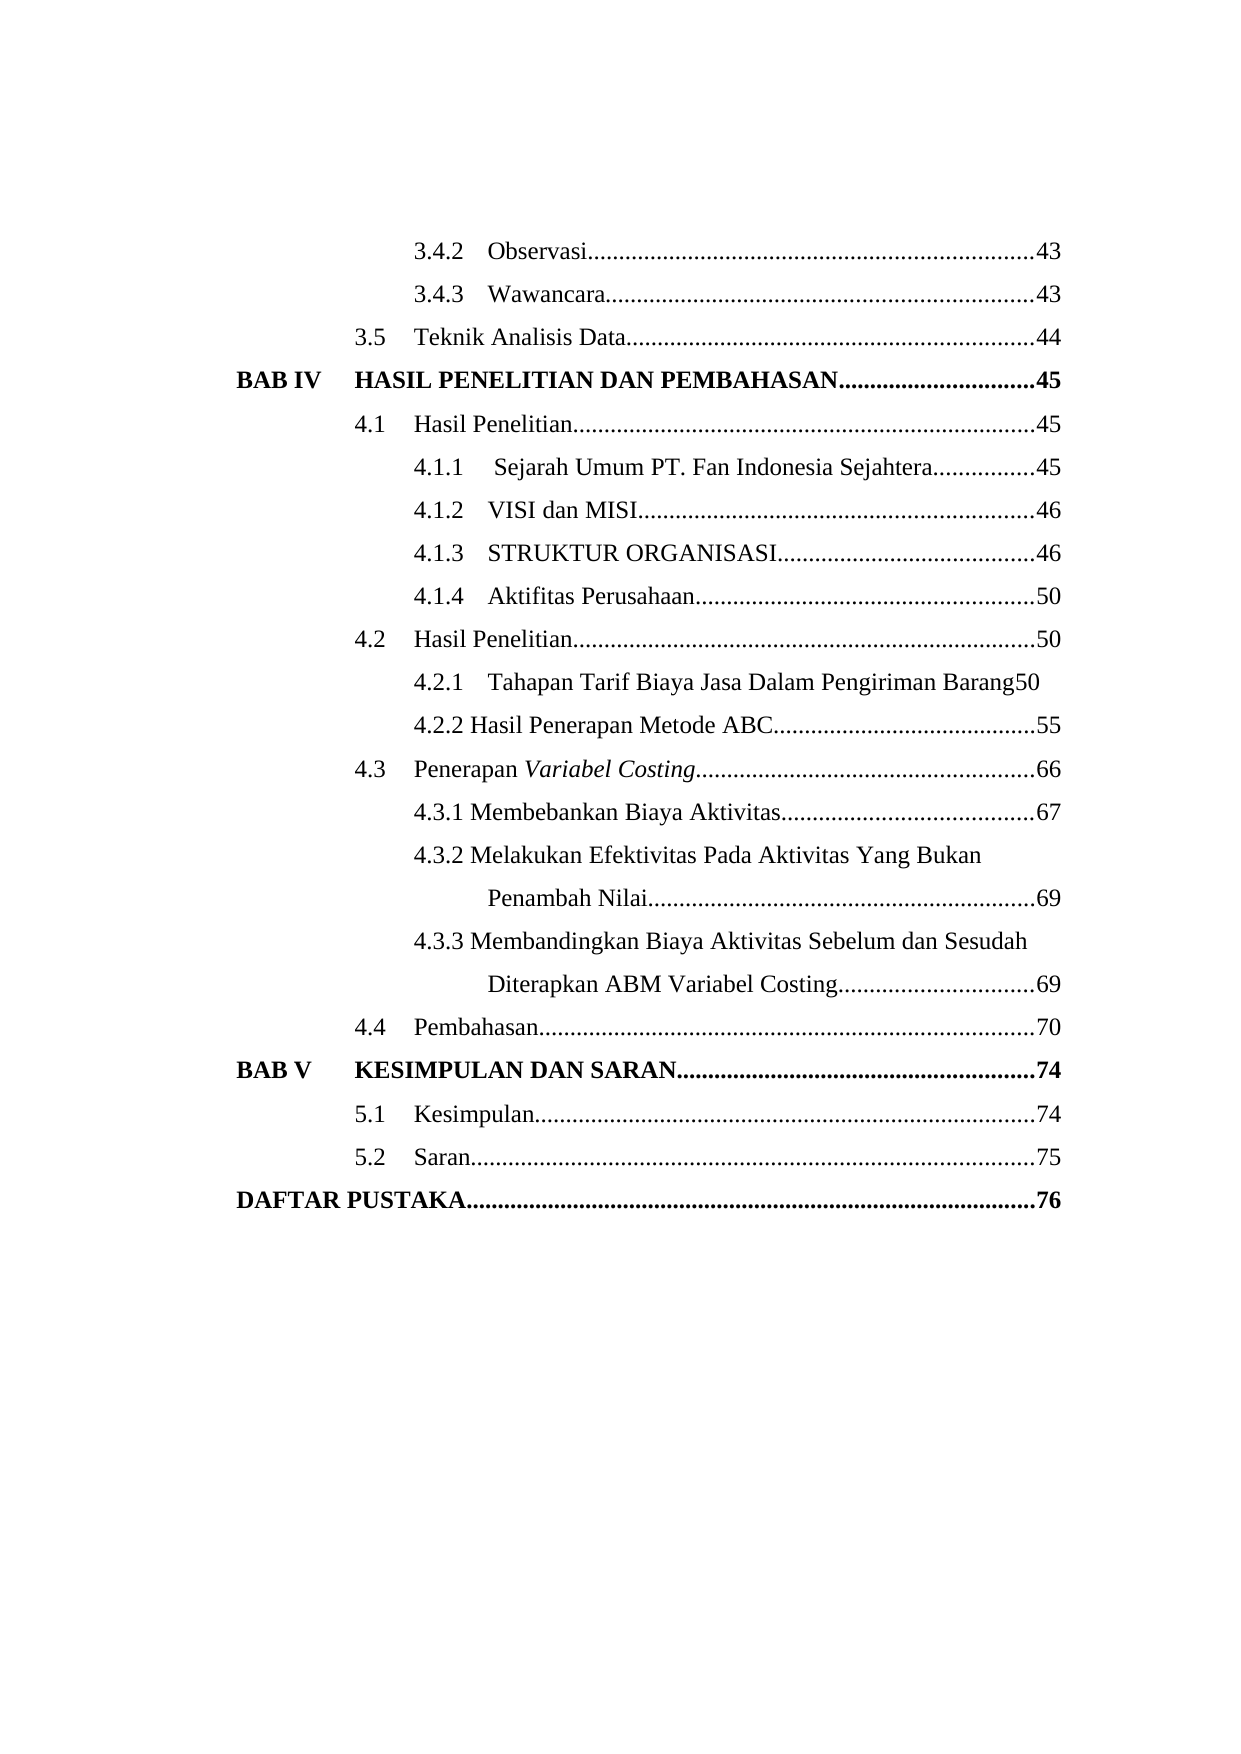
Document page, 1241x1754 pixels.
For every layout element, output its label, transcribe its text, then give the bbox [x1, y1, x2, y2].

text 4.2.1 Tahapan Tarif Biaya Jasa Dalam Pengiriman Barang50 [413, 667, 1063, 696]
text 4.1.1 Sejarah Umum PT. Fan Indonesia Sejahtera 45 [413, 452, 1063, 481]
text 3.4.3 Wawancara 43 [413, 279, 1063, 308]
text BAB IV HASIL PENELITIAN DAN PEMBAHASAN 45 [236, 366, 1063, 394]
text BAB V KESIMPULAN DAN SARAN 74 [236, 1056, 1063, 1084]
text 4.2.2 Hasil Penerapan Metode ABC 55 [413, 711, 1063, 739]
text 5.1 Kesimpulan 74 [354, 1099, 1063, 1127]
text 4.3.1 Membebankan Biaya Aktivitas 67 [413, 797, 1063, 826]
text 4.1.3 STRUKTUR ORGANISASI 46 [413, 538, 1063, 567]
text 4.2 Hasil Penelitian 50 [354, 624, 1063, 653]
text 4.3 Penerapan Variabel Costing 66 [354, 754, 1063, 782]
text 4.4 Pembahasan 70 [354, 1012, 1063, 1041]
text 4.1 Hasil Penelitian 45 [354, 409, 1063, 437]
text 4.1.4 Aktifitas Perusahaan 50 [413, 581, 1063, 610]
text 4.3.3 Membandingkan Biaya Aktivitas Sebelum dan Sesudah Diterapkan ABM Variabel Costing 69 [413, 926, 1063, 998]
text 5.2 Saran 75 [354, 1142, 1063, 1171]
text 3.4.2 Observasi 43 [413, 236, 1063, 265]
text 4.1.2 VISI dan MISI 46 [413, 495, 1063, 524]
text DAFTAR PUSTAKA 76 [236, 1185, 1063, 1214]
text 3.5 Teknik Analisis Data 44 [354, 322, 1063, 351]
text 4.3.2 Melakukan Efektivitas Pada Aktivitas Yang Bukan Penambah Nilai 69 [413, 840, 1063, 912]
